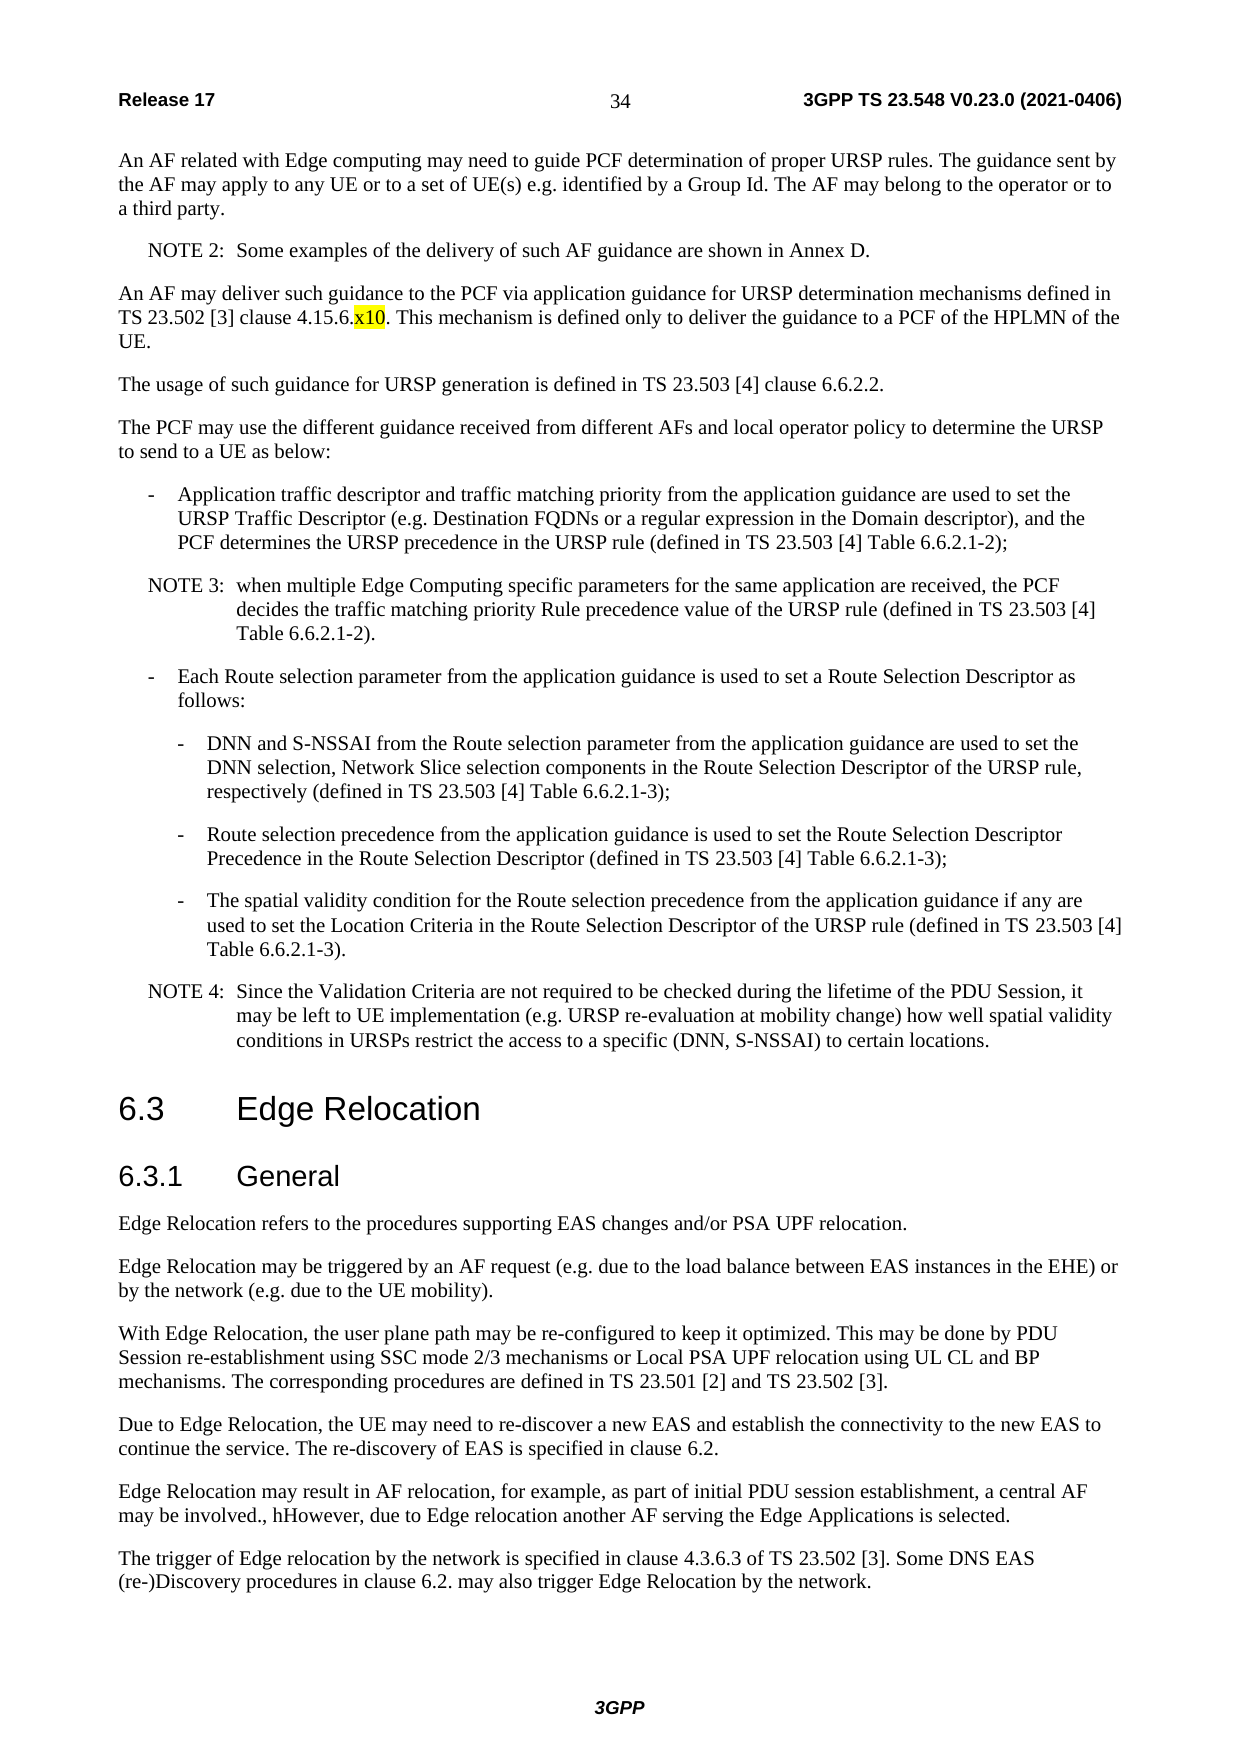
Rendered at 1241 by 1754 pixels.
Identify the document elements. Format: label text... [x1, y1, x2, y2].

text An AF related with Edge computing may need to guide PCF determination of proper URSP rules. The guidance sent by the AF may apply to any UE or to a set of UE(s) e.g. identified by a Group Id. The AF may belong to the operator or to a third party. [118, 147, 1122, 220]
text - Application traffic descriptor from the application guidance are used to set the URSP Traffic Descriptor (e.g. Destination FQDNs or a regular expression in the Domain descriptor) and determine the URSP precedence in the URSP rule (defined in Table 6.6.2.1-2); [148, 482, 1122, 554]
subtitle 6.3 Edge Relocation [118, 1089, 1122, 1127]
text - DNN and S-NSSAI from the Route selection parameter from the application guidance are used to set the DNN selection, Network Slice selection components in the Route Selection Descriptor of the URSP rule, respectively (defined in Table 6.6.2.1-3); [177, 731, 1122, 803]
text With Edge Relocation, the user plane path may be re-configured to keep it optimized. This may be done by PDU Session re-establishment using SSC mode 2/3 mechanisms or Local PSA UPF relocation using UL CL and BP mechanisms. The corresponding procedures are defined in TS 23.501 [2] and TS 23.502 [3]. [118, 1321, 1122, 1393]
text Edge Relocation may result in AF relocation, for example, as part of initial PDU session establishment, a central AF may be involved owever, due to Edge relocation another AF serving the Edge Applications is selected. [118, 1478, 1122, 1527]
text NOTE 4: Since the Validation Criteria are not required to be checked during the lifetime of the PDU Session, it may be left to UE implementation (e.g. URSP re-evaluation at mobility change) how well spatial validity conditions in URSPs restrict the access to a specific (DNN, S-NSSAI) to certain locations. [148, 979, 1122, 1052]
text NOTE 2: Some examples of the delivery of such AF guidance are shown in Annex D. [148, 238, 1122, 262]
text Due to Edge Relocation, the UE may need to re-discover a new EAS and establish the connectivity to the new EAS to continue the service. The re-discovery of EAS is specified in clause 6.2. [118, 1412, 1122, 1460]
text - The spatial validity condition for the Route selection precedence from the application guidance if any are used to set the Location Criteria in the Route Selection Descriptor of the URSP rule (defined in Table 6.6.2.1-3). [177, 888, 1122, 961]
text - Each Route selection parameter from the application guidance is used to set a Route Selection Descriptor as follows: [148, 664, 1122, 712]
text The PCF may use the different guidance received from different AFs and local operator policy to determine the URSP to send to a UE as below: [118, 415, 1122, 463]
text An AF may deliver such guidance to the PCF via application guidance for URSP determination mechanisms defined in TS 23.502 [3] clause 4.15.6.. This mechanism is defined only to deliver the guidance to a PCF of the HPLMN of the UE. [118, 281, 1122, 353]
subtitle 6.3.1 General [118, 1159, 1122, 1192]
text Edge Relocation may be triggered by an AF request (e.g. due to the load balance between EAS instances in the EHE) or by the network (e.g. due to the UE mobility). [118, 1254, 1122, 1302]
text - Route selection precedence from the application guidance is used to set the Route Selection Descriptor Precedence in the Route Selection Descriptor (defined in Table 6.6.2.1-3); [177, 822, 1122, 870]
text NOTE 3: when multiple Edge Computing specific parameters for the same application are received, the PCF decides the traffic matching priority Rule precedence value of the URSP rule (defined in Table 6.6.2.1-2). [148, 573, 1122, 645]
text Edge Relocation refers to the procedures supporting EAS changes and/or PSA UPF relocation. [118, 1211, 1122, 1235]
text The trigger of Edge relocation by the network is specified in clause 4.3.6.3 of TS 23.502 [3]. Some Discovery procedures in clause 6.2 may also trigger Edge Relocation. [118, 1545, 1122, 1593]
